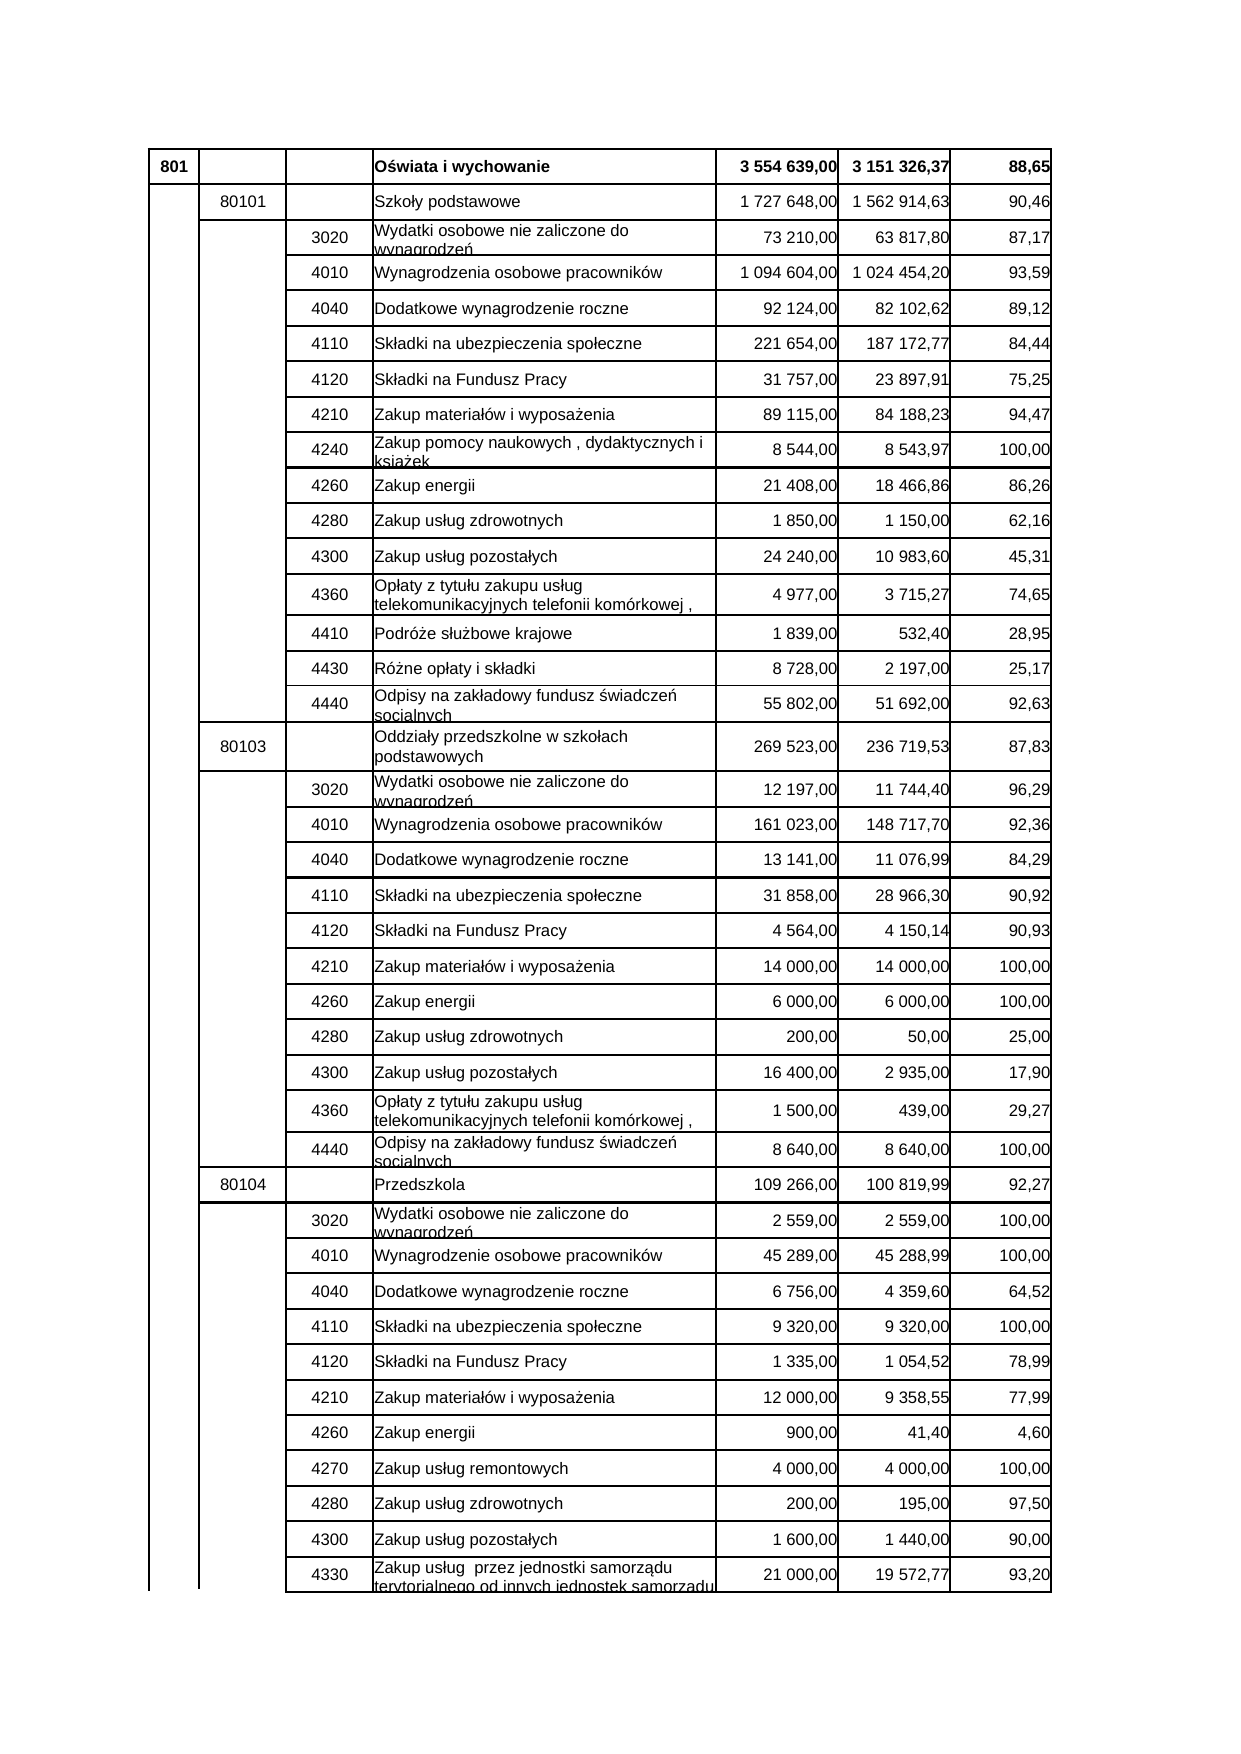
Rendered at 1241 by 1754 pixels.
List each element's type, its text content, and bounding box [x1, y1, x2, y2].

table_cell [200, 1379, 285, 1414]
table_cell 8 728,00 [717, 652, 837, 685]
table_cell Zakup usług zdrowotnych [374, 1487, 715, 1520]
table_cell 13 141,00 [717, 843, 837, 876]
table_cell 25,17 [951, 652, 1050, 685]
table_cell 10 983,60 [839, 539, 949, 573]
table_cell 84,44 [951, 327, 1050, 360]
table_cell 45 289,00 [717, 1239, 837, 1272]
table_cell [150, 1089, 198, 1131]
table_cell 4280 [287, 1020, 372, 1053]
table_cell 24 240,00 [717, 539, 837, 573]
table_cell [150, 1520, 198, 1556]
table_cell Zakup energii [374, 985, 715, 1018]
table_cell 25,00 [951, 1020, 1050, 1053]
table_cell 4260 [287, 1416, 372, 1449]
table_cell 4360 [287, 575, 372, 614]
table_cell 4210 [287, 398, 372, 431]
table_cell [200, 841, 285, 876]
table_cell 4010 [287, 808, 372, 841]
table_cell 84 188,23 [839, 398, 949, 431]
table_cell Zakup materiałów i wyposażenia [374, 398, 715, 431]
table_cell 100,00 [951, 433, 1050, 466]
table_cell 4,60 [951, 1416, 1050, 1449]
table_cell [200, 254, 285, 289]
table_cell 4 000,00 [839, 1451, 949, 1485]
table_cell 1 054,52 [839, 1345, 949, 1378]
table_cell 148 717,70 [839, 808, 949, 841]
table_cell [200, 1520, 285, 1556]
table_cell [200, 912, 285, 947]
table_cell [150, 1485, 198, 1520]
table_cell 45,31 [951, 539, 1050, 573]
table_cell 90,93 [951, 914, 1050, 947]
table_cell 4 000,00 [717, 1451, 837, 1485]
table_cell 269 523,00 [717, 723, 837, 770]
table_cell Zakup usług pozostałych [374, 1522, 715, 1556]
table_cell 3 554 639,00 [717, 150, 837, 183]
table_cell [200, 806, 285, 841]
table_cell 161 023,00 [717, 808, 837, 841]
table_cell [150, 1343, 198, 1378]
table_cell 801 [150, 150, 198, 183]
table_cell [150, 1237, 198, 1272]
table_cell 4300 [287, 539, 372, 573]
table_cell [200, 1449, 285, 1485]
table_cell 3 151 326,37 [839, 150, 949, 183]
table_cell Dodatkowe wynagrodzenie roczne [374, 843, 715, 876]
table_cell 2 559,00 [717, 1204, 837, 1237]
table_cell 93,20 [951, 1558, 1050, 1591]
table_cell 73 210,00 [717, 221, 837, 254]
table_cell 1 094 604,00 [717, 256, 837, 289]
table_cell [150, 1379, 198, 1414]
table_cell [200, 947, 285, 983]
table_cell [200, 1054, 285, 1089]
table_cell 4210 [287, 949, 372, 983]
table_cell [150, 1018, 198, 1053]
table_cell 100 819,99 [839, 1168, 949, 1201]
table_cell Zakup usług pozostałych [374, 539, 715, 573]
table_cell Zakup materiałów i wyposażenia [374, 1381, 715, 1414]
table_cell 45 288,99 [839, 1239, 949, 1272]
table_cell 87,83 [951, 723, 1050, 770]
table_cell 1 562 914,63 [839, 185, 949, 218]
table_cell 14 000,00 [839, 949, 949, 983]
table_cell 100,00 [951, 1133, 1050, 1166]
table_cell [200, 1237, 285, 1272]
table_cell 28,95 [951, 616, 1050, 650]
table_cell 4010 [287, 1239, 372, 1272]
table_cell 4120 [287, 1345, 372, 1378]
table_cell [200, 1204, 285, 1237]
table_cell 4260 [287, 985, 372, 1018]
table_cell [150, 841, 198, 876]
table_cell 55 802,00 [717, 686, 837, 721]
table_cell [200, 1343, 285, 1378]
table_cell [150, 1166, 198, 1201]
table_cell 439,00 [839, 1091, 949, 1131]
table_cell 9 320,00 [839, 1310, 949, 1343]
table_cell 50,00 [839, 1020, 949, 1053]
table_cell 1 500,00 [717, 1091, 837, 1131]
table_cell [200, 221, 285, 254]
table_cell 4 150,14 [839, 914, 949, 947]
table_cell [150, 1414, 198, 1449]
table_cell Opłaty z tytułu zakupu usług telekomunikacyjnych telefonii komórkowej , [374, 575, 715, 614]
table_cell 4440 [287, 1133, 372, 1166]
table_cell [150, 431, 198, 466]
table_cell Składki na ubezpieczenia społeczne [374, 879, 715, 912]
table_cell Podróże służbowe krajowe [374, 616, 715, 650]
table_cell [199, 1556, 285, 1591]
table_cell 4 564,00 [717, 914, 837, 947]
table_cell [200, 431, 285, 466]
table_cell Oddziały przedszkolne w szkołach podstawowych [374, 723, 715, 770]
table_cell 3020 [287, 221, 372, 254]
table_cell Wynagrodzenia osobowe pracowników [374, 808, 715, 841]
table_cell 4040 [287, 1274, 372, 1308]
table_cell Oświata i wychowanie [374, 150, 715, 183]
table_cell 21 000,00 [717, 1558, 837, 1591]
table_cell Wynagrodzenia osobowe pracowników [374, 256, 715, 289]
table_cell [287, 723, 372, 770]
table_cell Szkoły podstawowe [374, 185, 715, 218]
table_cell 8 640,00 [839, 1133, 949, 1166]
table_cell 100,00 [951, 1310, 1050, 1343]
table_cell 92,27 [951, 1168, 1050, 1201]
table_cell 4440 [287, 686, 372, 721]
table_cell 89,12 [951, 291, 1050, 325]
table_cell 28 966,30 [839, 879, 949, 912]
table_cell 94,47 [951, 398, 1050, 431]
table_cell 100,00 [951, 1239, 1050, 1272]
table_cell [150, 1556, 199, 1591]
table_cell 9 358,55 [839, 1381, 949, 1414]
table_cell 4110 [287, 1310, 372, 1343]
table_cell [200, 876, 285, 912]
table_cell Zakup usług pozostałych [374, 1056, 715, 1089]
table_cell 96,29 [951, 772, 1050, 806]
table_cell Wydatki osobowe nie zaliczone do wynagrodzeń [374, 772, 715, 806]
table_cell Odpisy na zakładowy fundusz świadczeń socjalnych [374, 686, 715, 721]
table_cell 88,65 [951, 150, 1050, 183]
table_cell [200, 983, 285, 1018]
table_cell Zakup materiałów i wyposażenia [374, 949, 715, 983]
table_cell [150, 502, 198, 537]
table_cell [150, 1308, 198, 1343]
table_cell [200, 1018, 285, 1053]
table_cell 17,90 [951, 1056, 1050, 1089]
table_cell [150, 573, 198, 614]
table_cell 80103 [200, 723, 285, 770]
table_cell 4120 [287, 362, 372, 396]
table_cell 1 024 454,20 [839, 256, 949, 289]
table_cell 4110 [287, 879, 372, 912]
table_cell 900,00 [717, 1416, 837, 1449]
table_cell [200, 1485, 285, 1520]
table_cell 4260 [287, 469, 372, 502]
table_cell 200,00 [717, 1020, 837, 1053]
table_cell 23 897,91 [839, 362, 949, 396]
table_cell [200, 573, 285, 614]
table_cell 64,52 [951, 1274, 1050, 1308]
table_cell Zakup energii [374, 1416, 715, 1449]
table_cell 3020 [287, 1204, 372, 1237]
table_cell Zakup usług przez jednostki samorządu terytorialnego od innych jednostek samorządu terytorialnego [374, 1558, 715, 1591]
table_cell 236 719,53 [839, 723, 949, 770]
table_cell [150, 1201, 198, 1237]
table_cell 31 858,00 [717, 879, 837, 912]
table_cell 8 543,97 [839, 433, 949, 466]
table_cell 84,29 [951, 843, 1050, 876]
table_cell [150, 876, 198, 912]
table_cell 19 572,77 [839, 1558, 949, 1591]
table_cell [200, 1272, 285, 1308]
table_cell 93,59 [951, 256, 1050, 289]
table_cell 12 000,00 [717, 1381, 837, 1414]
table_cell [150, 1131, 198, 1166]
table_cell 80101 [200, 185, 285, 218]
table_cell [150, 983, 198, 1018]
table_cell 90,46 [951, 185, 1050, 218]
table_cell Wydatki osobowe nie zaliczone do wynagrodzeń [374, 1204, 715, 1237]
table_cell 8 544,00 [717, 433, 837, 466]
table_cell 4360 [287, 1091, 372, 1131]
table_cell 4300 [287, 1056, 372, 1089]
table_cell Wynagrodzenie osobowe pracowników [374, 1239, 715, 1272]
table_cell Składki na Fundusz Pracy [374, 914, 715, 947]
table_cell 75,25 [951, 362, 1050, 396]
table_cell 77,99 [951, 1381, 1050, 1414]
table_cell [200, 466, 285, 502]
table_cell Różne opłaty i składki [374, 652, 715, 685]
table_cell [150, 947, 198, 983]
table_cell [150, 1449, 198, 1485]
table_cell [150, 1272, 198, 1308]
table_cell 1 727 648,00 [717, 185, 837, 218]
table_cell 221 654,00 [717, 327, 837, 360]
table_cell 532,40 [839, 616, 949, 650]
table_cell 86,26 [951, 469, 1050, 502]
table_cell [150, 912, 198, 947]
table_cell Składki na Fundusz Pracy [374, 362, 715, 396]
table_cell 87,17 [951, 221, 1050, 254]
table_cell [200, 1089, 285, 1131]
table_cell [150, 219, 198, 254]
table_cell Zakup usług zdrowotnych [374, 504, 715, 537]
table_cell 4430 [287, 652, 372, 685]
table_cell 2 197,00 [839, 652, 949, 685]
table_cell 80104 [200, 1168, 285, 1201]
table_cell [287, 185, 372, 218]
table_cell [200, 360, 285, 396]
table_cell 16 400,00 [717, 1056, 837, 1089]
table_cell 1 335,00 [717, 1345, 837, 1378]
table_cell 97,50 [951, 1487, 1050, 1520]
table_cell 4300 [287, 1522, 372, 1556]
table_cell 21 408,00 [717, 469, 837, 502]
table_cell Zakup pomocy naukowych , dydaktycznych i książek [374, 433, 715, 466]
table_cell [150, 289, 198, 325]
table_cell 51 692,00 [839, 686, 949, 721]
table_cell 195,00 [839, 1487, 949, 1520]
table_cell 3020 [287, 772, 372, 806]
table_cell [200, 325, 285, 360]
table_cell 187 172,77 [839, 327, 949, 360]
table_cell 6 756,00 [717, 1274, 837, 1308]
table_cell [150, 614, 198, 650]
table_cell Zakup energii [374, 469, 715, 502]
table_cell 74,65 [951, 575, 1050, 614]
table_cell 1 600,00 [717, 1522, 837, 1556]
table_cell [200, 502, 285, 537]
table_cell [287, 1168, 372, 1201]
table_cell [200, 650, 285, 721]
table_cell 100,00 [951, 1204, 1050, 1237]
table_cell 11 076,99 [839, 843, 949, 876]
table_cell 82 102,62 [839, 291, 949, 325]
table_cell 3 715,27 [839, 575, 949, 614]
table_cell [200, 1414, 285, 1449]
table_cell [200, 396, 285, 431]
table_cell 4270 [287, 1451, 372, 1485]
table_cell 1 440,00 [839, 1522, 949, 1556]
table_cell 4210 [287, 1381, 372, 1414]
table_cell 1 150,00 [839, 504, 949, 537]
table_cell 4 359,60 [839, 1274, 949, 1308]
table_cell 100,00 [951, 949, 1050, 983]
table_cell 4120 [287, 914, 372, 947]
table_cell Składki na Fundusz Pracy [374, 1345, 715, 1378]
table_cell Składki na ubezpieczenia społeczne [374, 327, 715, 360]
table_cell 4280 [287, 504, 372, 537]
table_cell 9 320,00 [717, 1310, 837, 1343]
table_cell 4 977,00 [717, 575, 837, 614]
table_cell 6 000,00 [717, 985, 837, 1018]
table_cell [287, 150, 372, 183]
table_cell 29,27 [951, 1091, 1050, 1131]
table_cell [150, 770, 198, 806]
table_cell 200,00 [717, 1487, 837, 1520]
table_cell 4040 [287, 843, 372, 876]
table_cell Odpisy na zakładowy fundusz świadczeń socjalnych [374, 1133, 715, 1166]
table_cell [200, 289, 285, 325]
table_cell Przedszkola [374, 1168, 715, 1201]
table_cell 90,92 [951, 879, 1050, 912]
table_cell Zakup usług remontowych [374, 1451, 715, 1485]
table_cell 2 559,00 [839, 1204, 949, 1237]
table_cell 1 839,00 [717, 616, 837, 650]
table_cell Składki na ubezpieczenia społeczne [374, 1310, 715, 1343]
table_cell [200, 772, 285, 806]
table_cell [150, 360, 198, 396]
table_cell 2 935,00 [839, 1056, 949, 1089]
table_cell 18 466,86 [839, 469, 949, 502]
table_cell 109 266,00 [717, 1168, 837, 1201]
table_cell 14 000,00 [717, 949, 837, 983]
table_cell [200, 1308, 285, 1343]
table_cell 4280 [287, 1487, 372, 1520]
table_cell 31 757,00 [717, 362, 837, 396]
table_cell Zakup usług zdrowotnych [374, 1020, 715, 1053]
table_cell [200, 1131, 285, 1166]
table_cell [150, 1054, 198, 1089]
table_cell 1 850,00 [717, 504, 837, 537]
table_cell Dodatkowe wynagrodzenie roczne [374, 291, 715, 325]
table_cell 89 115,00 [717, 398, 837, 431]
table_cell [150, 806, 198, 841]
table_cell 4010 [287, 256, 372, 289]
table_cell [200, 614, 285, 650]
table_cell 11 744,40 [839, 772, 949, 806]
table_cell 63 817,80 [839, 221, 949, 254]
table_cell 92,63 [951, 686, 1050, 721]
table_cell [150, 721, 198, 770]
table_cell 12 197,00 [717, 772, 837, 806]
table_cell 100,00 [951, 1451, 1050, 1485]
table_cell 4110 [287, 327, 372, 360]
table_cell 41,40 [839, 1416, 949, 1449]
table_cell [150, 537, 198, 573]
table_cell [150, 396, 198, 431]
table_cell [200, 150, 285, 183]
table_cell 6 000,00 [839, 985, 949, 1018]
table_cell [150, 185, 198, 218]
table_cell [150, 650, 198, 721]
table_cell 92,36 [951, 808, 1050, 841]
table_cell 90,00 [951, 1522, 1050, 1556]
table_cell 62,16 [951, 504, 1050, 537]
table_cell Opłaty z tytułu zakupu usług telekomunikacyjnych telefonii komórkowej , [374, 1091, 715, 1131]
table_cell 92 124,00 [717, 291, 837, 325]
table_cell [150, 325, 198, 360]
table_cell 4330 [287, 1558, 372, 1591]
table_cell [150, 254, 198, 289]
table_cell Dodatkowe wynagrodzenie roczne [374, 1274, 715, 1308]
table_cell [150, 466, 198, 502]
table_cell 78,99 [951, 1345, 1050, 1378]
table_cell Wydatki osobowe nie zaliczone do wynagrodzeń [374, 221, 715, 254]
table_cell 8 640,00 [717, 1133, 837, 1166]
table_cell 4410 [287, 616, 372, 650]
table_cell [200, 537, 285, 573]
table_cell 100,00 [951, 985, 1050, 1018]
table_cell 4040 [287, 291, 372, 325]
table_cell 4240 [287, 433, 372, 466]
